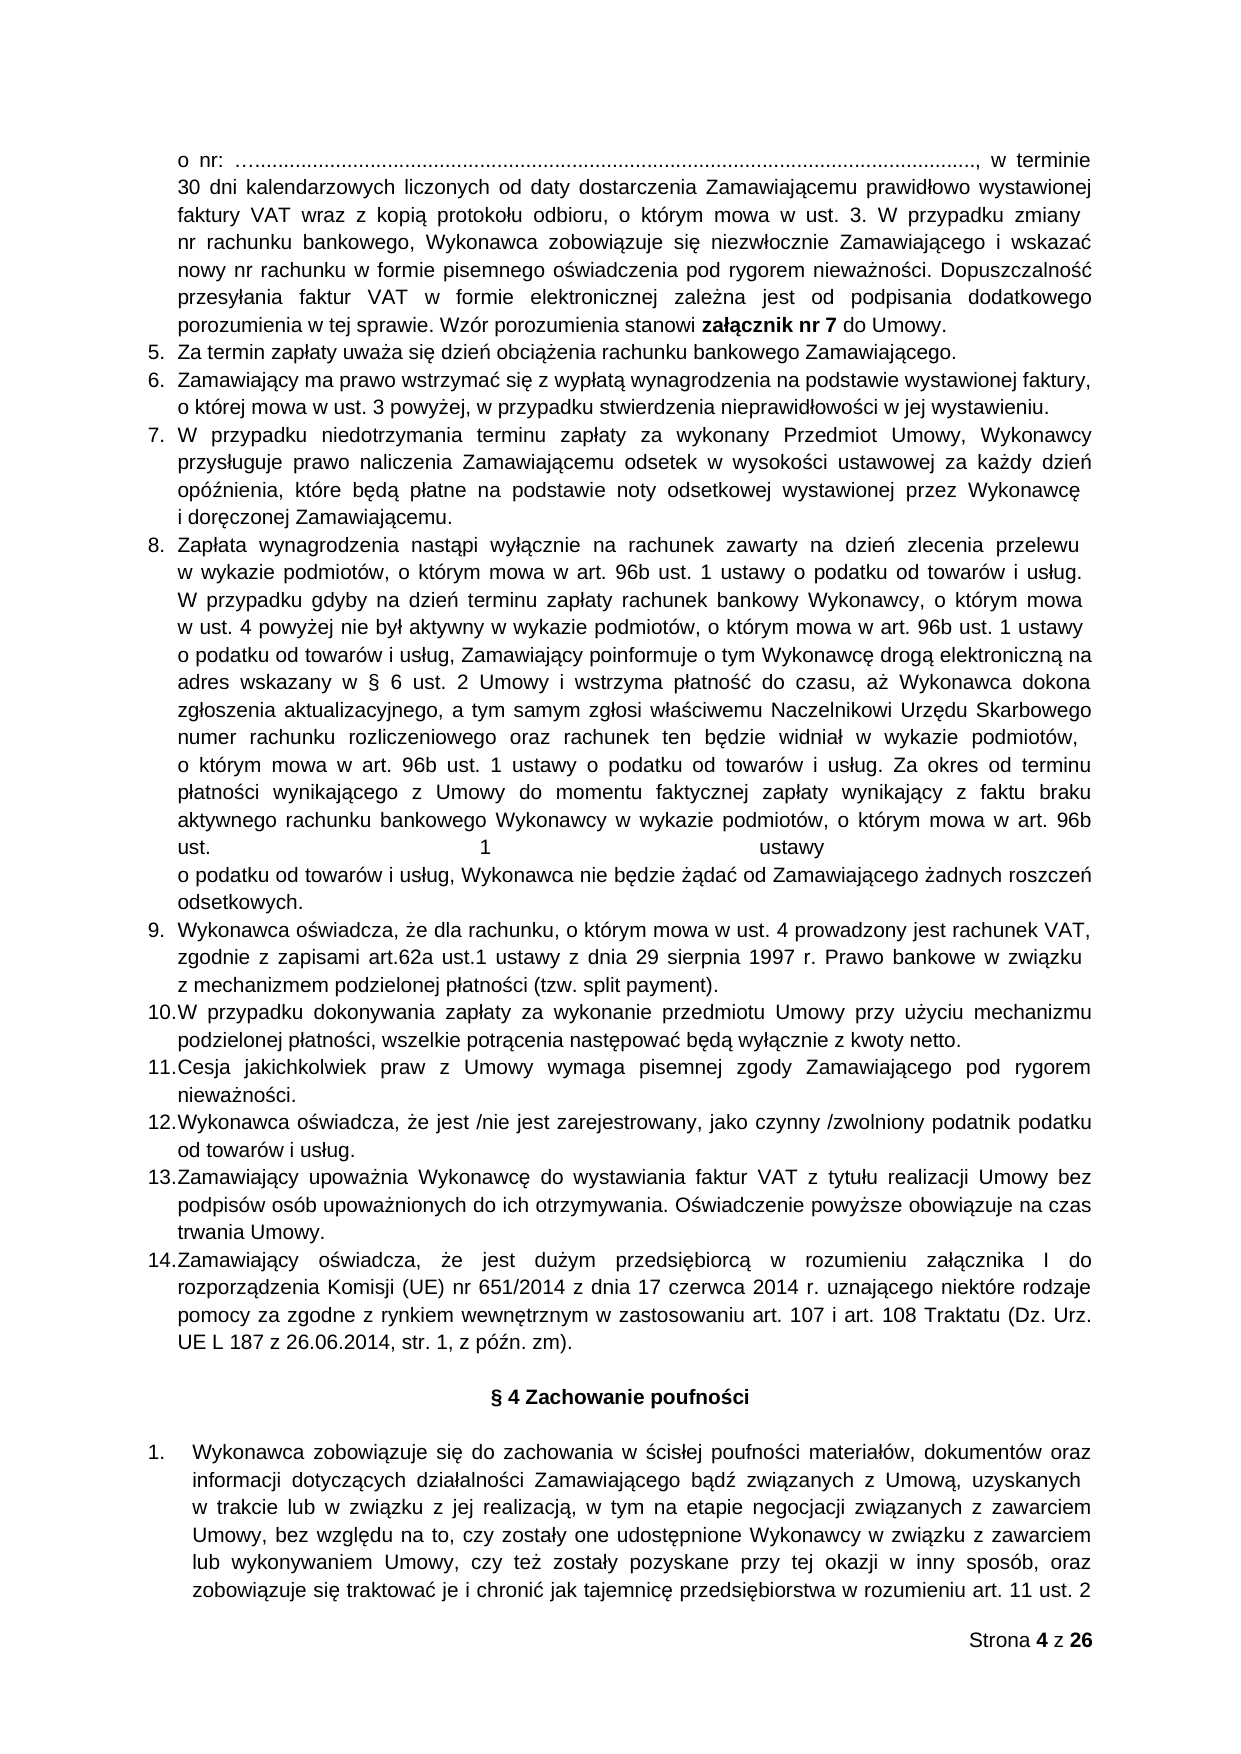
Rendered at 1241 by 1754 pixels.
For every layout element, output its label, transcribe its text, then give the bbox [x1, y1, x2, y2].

list Wykonawca oświadcza, że jest /nie jest zarejestrowany, jako czynny /zwolniony podatnik podatku od towarów i usług. [148, 1110, 1093, 1162]
list Cesja jakichkolwiek praw z Umowy wymaga pisemnej zgody Zamawiającego pod rygorem nieważności. [148, 1055, 1093, 1107]
list Zamawiający upoważnia Wykonawcę do wystawiania faktur VAT z tytułu realizacji Umowy bez podpisów osób upoważnionych do ich otrzymywania. Oświadczenie powyższe obowiązuje na czas trwania Umowy. [148, 1165, 1093, 1244]
list Za termin zapłaty uważa się dzień obciążenia rachunku bankowego Zamawiającego. [148, 340, 1093, 364]
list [148, 1440, 1093, 1602]
list Wykonawca oświadcza, że dla rachunku, o którym mowa w ust. 4 prowadzony jest rachunek VAT, zgodnie z zapisami art.62a ust.1 ustawy z dnia 29 sierpnia 1997 r. Prawo bankowe w związku z mechanizmem podzielonej płatności (tzw. split payment). [148, 918, 1093, 997]
list Zamawiający ma prawo wstrzymać się z wypłatą wynagrodzenia na podstawie wystawionej faktury, o której mowa w ust. 3 powyżej, w przypadku stwierdzenia nieprawidłowości w jej wystawieniu. [148, 368, 1093, 419]
list W przypadku niedotrzymania terminu zapłaty za wykonany Przedmiot Umowy, Wykonawcy przysługuje prawo naliczenia Zamawiającemu odsetek w wysokości ustawowej za każdy dzień opóźnienia, które będą płatne na podstawie noty odsetkowej wystawionej przez Wykonawcę i doręczonej Zamawiającemu. [148, 423, 1093, 529]
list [148, 148, 1093, 337]
list W przypadku dokonywania zapłaty za wykonanie przedmiotu Umowy przy użyciu mechanizmu podzielonej płatności, wszelkie potrącenia następować będą wyłącznie z kwoty netto. [148, 1000, 1093, 1052]
list § 4 Zachowanie poufności [148, 1385, 1093, 1409]
list Zapłata wynagrodzenia nastąpi wyłącznie na rachunek zawarty na dzień zlecenia przelewu w wykazie podmiotów, o którym mowa w art. 96b ust. 1 ustawy o podatku od towarów i usług. W przypadku gdyby na dzień terminu zapłaty rachunek bankowy Wykonawcy, o którym mowa w ust. 4 powyżej nie był aktywny w wykazie podmiotów, o którym mowa w art. 96b ust. 1 ustawy o podatku od towarów i usług, Zamawiający poinformuje o tym Wykonawcę drogą elektroniczną na adres wskazany w § 6 ust. 2 Umowy i wstrzyma płatność do czasu, aż Wykonawca dokona zgłoszenia aktualizacyjnego, a tym samym zgłosi właściwemu Naczelnikowi Urzędu Skarbowego numer rachunku rozliczeniowego oraz rachunek ten będzie widniał w wykazie podmiotów, o którym mowa w art. 96b ust. 1 ustawy o podatku od towarów i usług. Za okres od terminu płatności wynikającego z Umowy do momentu faktycznej zapłaty wynikający z faktu braku aktywnego rachunku bankowego Wykonawcy w wykazie podmiotów, o którym mowa w art. 96b ust. 1 ustawy o podatku od towarów i usług, Wykonawca nie będzie żądać od Zamawiającego żadnych roszczeń odsetkowych. [148, 533, 1093, 914]
list Zamawiający oświadcza, że jest dużym przedsiębiorcą w rozumieniu załącznika I do rozporządzenia Komisji (UE) nr 651/2014 z dnia 17 czerwca 2014 r. uznającego niektóre rodzaje pomocy za zgodne z rynkiem wewnętrznym w zastosowaniu art. 107 i art. 108 Traktatu (Dz. Urz. UE L 187 z 26.06.2014, str. 1, z późn. zm). [148, 1248, 1093, 1354]
